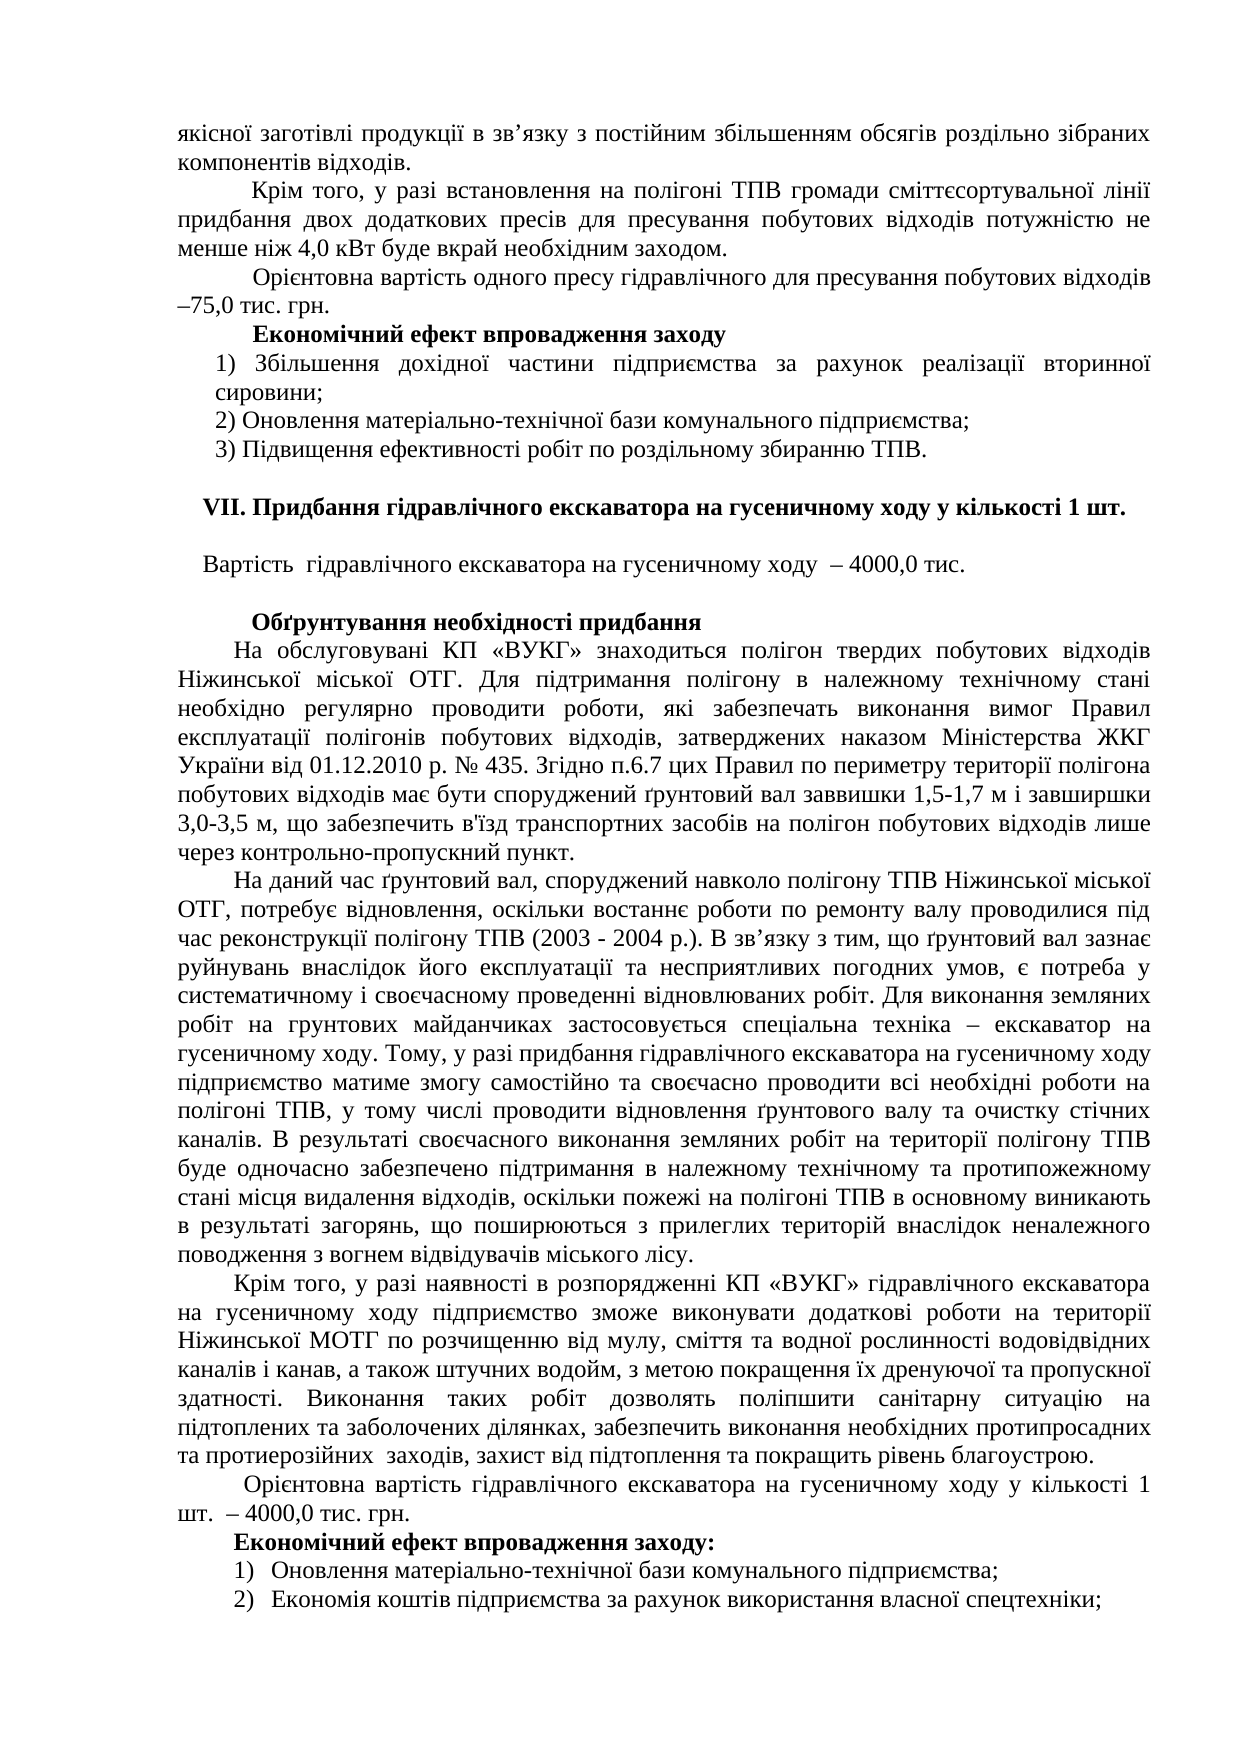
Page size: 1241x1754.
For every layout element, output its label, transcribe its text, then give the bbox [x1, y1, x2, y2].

text На даний час ґрунтовий вал, споруджений навколо полігону ТПВ Ніжинської міської ОТГ, потребує відновлення, оскільки востаннє роботи по ремонту валу проводилися під час реконструкції полігону ТПВ (2003 - 2004 р.). В зв’язку з тим, що ґрунтовий вал зазнає руйнувань внаслідок його експлуатації та несприятливих погодних умов, є потреба у систематичному і своєчасному проведенні відновлюваних робіт. Для виконання земляних робіт на грунтових майданчиках застосовується спеціальна техніка – екскаватор на гусеничному ходу. Тому, у разі придбання гідравлічного екскаватора на гусеничному ходу підприємство матиме змогу самостійно та своєчасно проводити всі необхідні роботи на полігоні ТПВ, у тому числі проводити відновлення ґрунтового валу та очистку стічних каналів. В результаті своєчасного виконання земляних робіт на території полігону ТПВ буде одночасно забезпечено підтримання в належному технічному та протипожежному стані місця видалення відходів, оскільки пожежі на полігоні ТПВ в основному виникають в результаті загорянь, що поширюються з прилеглих територій внаслідок неналежного поводження з вогнем відвідувачів міського лісу. [177, 866, 1152, 1268]
list Орієнтовна вартість одного пресу гідравлічного для пресування побутових відходів –75,0 тис. грн. [177, 262, 1152, 319]
text На обслуговувані КП «ВУКГ» знаходиться полігон твердих побутових відходів Ніжинської міської ОТГ. Для підтримання полігону в належному технічному стані необхідно регулярно проводити роботи, які забезпечать виконання вимог Правил експлуатації полігонів побутових відходів, затверджених наказом Міністерства ЖКГ України від 01.12.2010 р. № 435. Згідно п.6.7 цих Правил по периметру території полігона побутових відходів має бути споруджений ґрунтовий вал заввишки 1,5-1,7 м і завширшки 3,0-3,5 м, що забезпечить в'їзд транспортних засобів на полігон побутових відходів лише через контрольно-пропускний пункт. [177, 636, 1152, 866]
text Орієнтовна вартість гідравлічного екскаватора на гусеничному ходу у кількості 1 шт. – 4000,0 тис. грн. [177, 1469, 1152, 1527]
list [177, 118, 1152, 176]
list VIІ. Придбання гідравлічного екскаватора на гусеничному ходу у кількості 1 шт. [177, 492, 1152, 521]
text Крім того, у разі наявності в розпорядженні КП «ВУКГ» гідравлічного екскаватора на гусеничному ходу підприємство зможе виконувати додаткові роботи на території Ніжинської МОТГ по розчищенню від мулу, сміття та водної рослинності водовідвідних каналів і канав, а також штучних водойм, з метою покращення їх дренуючої та пропускної здатності. Виконання таких робіт дозволять поліпшити санітарну ситуацію на підтоплених та заболочених ділянках, забезпечить виконання необхідних протипросадних та протиерозійних заходів, захист від підтоплення та покращить рівень благоустрою. [177, 1268, 1152, 1469]
text 3) Підвищення ефективності робіт по роздільному збиранню ТПВ. [177, 434, 1152, 463]
list Крім того, у разі встановлення на полігоні ТПВ громади сміттєсортувальної лінії придбання двох додаткових пресів для пресування побутових відходів потужністю не менше ніж 4,0 кВт буде вкрай необхідним заходом. [177, 176, 1152, 262]
text 2) Оновлення матеріально-технічної бази комунального підприємства; [215, 406, 1152, 434]
text Вартість гідравлічного екскаватора на гусеничному ходу – 4000,0 тис. [177, 549, 1152, 578]
text Обґрунтування необхідності придбання [177, 607, 1152, 636]
text 1) Збільшення дохідної частини підприємства за рахунок реалізації вторинної сировини; [215, 348, 1152, 406]
text Економічний ефект впровадження заходу: [177, 1527, 1152, 1556]
list Економія коштів підприємства за рахунок використання власної спецтехніки; [233, 1584, 1152, 1613]
list Економічний ефект впровадження заходу [252, 319, 1152, 348]
list Оновлення матеріально-технічної бази комунального підприємства; [233, 1556, 1152, 1584]
